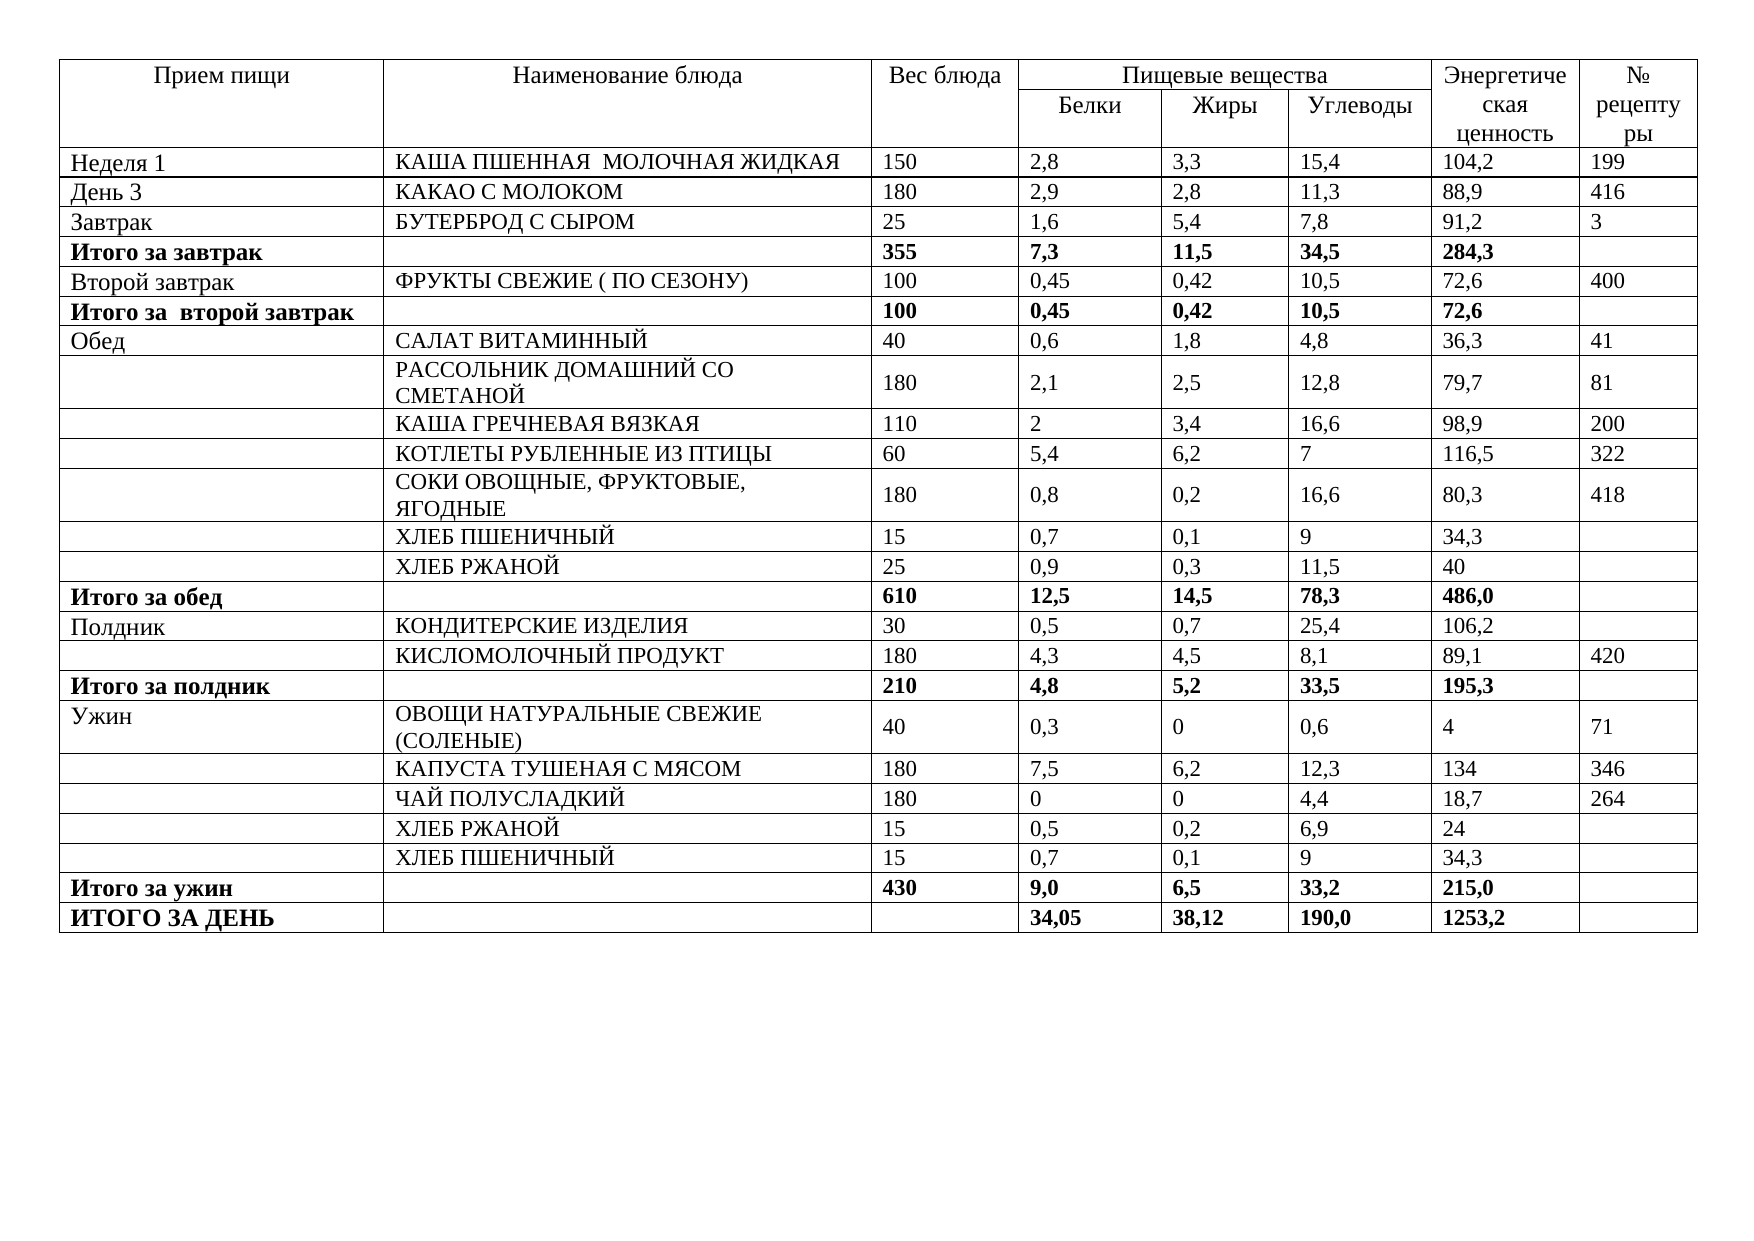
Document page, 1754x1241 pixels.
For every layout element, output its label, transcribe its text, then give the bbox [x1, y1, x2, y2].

table_cell 81 [1580, 356, 1697, 408]
table_cell 0,3 [1162, 552, 1288, 581]
table_cell 2,8 [1019, 148, 1161, 176]
table_cell 486,0 [1432, 582, 1579, 611]
table_cell 78,3 [1289, 582, 1431, 611]
table_cell Обед [60, 326, 383, 355]
table_cell 89,1 [1432, 641, 1579, 670]
table_cell [1580, 873, 1697, 902]
table_cell [60, 784, 383, 813]
table_cell 33,2 [1289, 873, 1431, 902]
table_cell 6,9 [1289, 814, 1431, 842]
table_cell 0,5 [1019, 612, 1161, 640]
table_cell 430 [872, 873, 1018, 902]
table_cell 40 [1432, 552, 1579, 581]
table_cell 0,42 [1162, 267, 1288, 296]
table_cell 116,5 [1432, 439, 1579, 468]
table_cell 0,6 [1289, 701, 1431, 753]
table_cell ХЛЕБ РЖАНОЙ [384, 814, 871, 842]
table_cell 2,8 [1162, 178, 1288, 206]
table_cell 420 [1580, 641, 1697, 670]
table_cell 3,3 [1162, 148, 1288, 176]
table_cell КАПУСТА ТУШЕНАЯ С МЯСОМ [384, 754, 871, 783]
table_cell [384, 671, 871, 700]
table_cell 264 [1580, 784, 1697, 813]
table_cell ИТОГО ЗА ДЕНЬ [60, 903, 383, 932]
table_cell 34,05 [1019, 903, 1161, 932]
table_cell КАША ГРЕЧНЕВАЯ ВЯЗКАЯ [384, 409, 871, 438]
table_cell 5,4 [1162, 207, 1288, 236]
table_cell Второй завтрак [60, 267, 383, 296]
table_cell Жиры [1162, 90, 1288, 147]
table_cell 180 [872, 641, 1018, 670]
table_cell [1580, 814, 1697, 842]
table_cell [384, 582, 871, 611]
table_cell 0,5 [1019, 814, 1161, 842]
table_cell День 3 [60, 178, 383, 206]
table_header № рецептуры [1580, 60, 1697, 147]
table_cell Белки [1019, 90, 1161, 147]
table_cell [872, 903, 1018, 932]
table_header Прием пищи [60, 60, 383, 147]
table_cell [60, 409, 383, 438]
table_cell [60, 469, 383, 521]
table_cell 4,8 [1019, 671, 1161, 700]
table_cell [1580, 552, 1697, 581]
table_cell [384, 237, 871, 266]
table_cell [60, 641, 383, 670]
table_cell 40 [872, 701, 1018, 753]
table_cell [384, 297, 871, 325]
table_cell 5,2 [1162, 671, 1288, 700]
table_cell 180 [872, 178, 1018, 206]
table_cell 1,8 [1162, 326, 1288, 355]
table_cell 0,2 [1162, 469, 1288, 521]
table_cell 10,5 [1289, 267, 1431, 296]
table_cell 416 [1580, 178, 1697, 206]
table_cell 25 [872, 552, 1018, 581]
table_cell 16,6 [1289, 409, 1431, 438]
table_cell 60 [872, 439, 1018, 468]
table_cell [60, 814, 383, 842]
table_cell 100 [872, 297, 1018, 325]
table_cell ХЛЕБ ПШЕНИЧНЫЙ [384, 844, 871, 872]
table_cell 3 [1580, 207, 1697, 236]
table_cell 12,5 [1019, 582, 1161, 611]
table_cell 400 [1580, 267, 1697, 296]
table_cell 2 [1019, 409, 1161, 438]
table_header Вес блюда [872, 60, 1018, 147]
table_cell Итого за обед [60, 582, 383, 611]
table_cell 91,2 [1432, 207, 1579, 236]
table_cell [1580, 612, 1697, 640]
table_cell 7,5 [1019, 754, 1161, 783]
table_cell 104,2 [1432, 148, 1579, 176]
table_cell 2,1 [1019, 356, 1161, 408]
table_cell 199 [1580, 148, 1697, 176]
table_header Пищевые вещества [1019, 60, 1431, 89]
table_cell 0,7 [1019, 522, 1161, 551]
table_cell 284,3 [1432, 237, 1579, 266]
table_cell 15 [872, 522, 1018, 551]
table_cell 110 [872, 409, 1018, 438]
table_cell Неделя 1 [60, 148, 383, 176]
table_cell 41 [1580, 326, 1697, 355]
table_cell 36,3 [1432, 326, 1579, 355]
table_cell 4,4 [1289, 784, 1431, 813]
table_cell [60, 439, 383, 468]
table_cell 0,8 [1019, 469, 1161, 521]
table_cell 4,8 [1289, 326, 1431, 355]
table_cell 11,3 [1289, 178, 1431, 206]
table_cell 0,3 [1019, 701, 1161, 753]
table_cell РАССОЛЬНИК ДОМАШНИЙ СО СМЕТАНОЙ [384, 356, 871, 408]
table_cell ФРУКТЫ СВЕЖИЕ ( ПО СЕЗОНУ) [384, 267, 871, 296]
table_cell 98,9 [1432, 409, 1579, 438]
table_cell 4,3 [1019, 641, 1161, 670]
table_cell 0,7 [1162, 612, 1288, 640]
table_cell ОВОЩИ НАТУРАЛЬНЫЕ СВЕЖИЕ (СОЛЕНЫЕ) [384, 701, 871, 753]
table_cell 2,9 [1019, 178, 1161, 206]
table_cell [60, 522, 383, 551]
table_cell 15 [872, 844, 1018, 872]
table_cell 6,2 [1162, 439, 1288, 468]
table_cell 9 [1289, 844, 1431, 872]
table_cell 2,5 [1162, 356, 1288, 408]
table_cell 346 [1580, 754, 1697, 783]
table_cell Углеводы [1289, 90, 1431, 147]
table_cell САЛАТ ВИТАМИННЫЙ [384, 326, 871, 355]
table_cell 3,4 [1162, 409, 1288, 438]
table_cell 180 [872, 754, 1018, 783]
table_cell ХЛЕБ РЖАНОЙ [384, 552, 871, 581]
table_cell 134 [1432, 754, 1579, 783]
table_cell 33,5 [1289, 671, 1431, 700]
table_cell КОТЛЕТЫ РУБЛЕННЫЕ ИЗ ПТИЦЫ [384, 439, 871, 468]
table_cell 150 [872, 148, 1018, 176]
table_cell 16,6 [1289, 469, 1431, 521]
table_cell КАКАО С МОЛОКОМ [384, 178, 871, 206]
table_cell 6,2 [1162, 754, 1288, 783]
table_cell 72,6 [1432, 297, 1579, 325]
table_cell КАША ПШЕННАЯ МОЛОЧНАЯ ЖИДКАЯ [384, 148, 871, 176]
table_cell [1580, 903, 1697, 932]
table_cell 355 [872, 237, 1018, 266]
table_cell 4,5 [1162, 641, 1288, 670]
table_cell КИСЛОМОЛОЧНЫЙ ПРОДУКТ [384, 641, 871, 670]
table_cell 1,6 [1019, 207, 1161, 236]
table_cell 180 [872, 356, 1018, 408]
table_cell 9 [1289, 522, 1431, 551]
table_cell Итого за полдник [60, 671, 383, 700]
table_cell 25 [872, 207, 1018, 236]
table_cell 71 [1580, 701, 1697, 753]
table_cell Завтрак [60, 207, 383, 236]
table_cell 11,5 [1162, 237, 1288, 266]
table_cell [1580, 582, 1697, 611]
table_cell 0,2 [1162, 814, 1288, 842]
table_cell [1580, 237, 1697, 266]
table_cell 4 [1432, 701, 1579, 753]
table_cell 25,4 [1289, 612, 1431, 640]
table_cell 210 [872, 671, 1018, 700]
table_cell 7,8 [1289, 207, 1431, 236]
table_cell 7,3 [1019, 237, 1161, 266]
table_header Энергетическая ценность [1432, 60, 1579, 147]
table_cell 34,3 [1432, 844, 1579, 872]
table_cell 418 [1580, 469, 1697, 521]
table_cell 15,4 [1289, 148, 1431, 176]
table_cell БУТЕРБРОД С СЫРОМ [384, 207, 871, 236]
table_cell Ужин [60, 701, 383, 753]
table_cell 79,7 [1432, 356, 1579, 408]
table_cell 34,3 [1432, 522, 1579, 551]
table_cell [60, 552, 383, 581]
table_cell [60, 356, 383, 408]
table_cell 14,5 [1162, 582, 1288, 611]
table_cell [384, 903, 871, 932]
table_cell Полдник [60, 612, 383, 640]
table_cell [1580, 522, 1697, 551]
table_cell [384, 873, 871, 902]
table_header Наименование блюда [384, 60, 871, 147]
table_cell 34,5 [1289, 237, 1431, 266]
table_cell Итого за ужин [60, 873, 383, 902]
table_cell Итого за завтрак [60, 237, 383, 266]
table_cell СОКИ ОВОЩНЫЕ, ФРУКТОВЫЕ, ЯГОДНЫЕ [384, 469, 871, 521]
table_cell 200 [1580, 409, 1697, 438]
table_cell 0,42 [1162, 297, 1288, 325]
table_cell 0 [1162, 701, 1288, 753]
table_cell 0,45 [1019, 267, 1161, 296]
table_cell 6,5 [1162, 873, 1288, 902]
table_cell 38,12 [1162, 903, 1288, 932]
table_cell 195,3 [1432, 671, 1579, 700]
table_cell 88,9 [1432, 178, 1579, 206]
table_cell [1580, 297, 1697, 325]
table_cell 12,3 [1289, 754, 1431, 783]
table_cell 30 [872, 612, 1018, 640]
table_cell 0 [1019, 784, 1161, 813]
table_cell [1580, 844, 1697, 872]
table_cell ЧАЙ ПОЛУСЛАДКИЙ [384, 784, 871, 813]
table_cell 190,0 [1289, 903, 1431, 932]
table_cell 11,5 [1289, 552, 1431, 581]
table_cell 106,2 [1432, 612, 1579, 640]
table_cell 180 [872, 469, 1018, 521]
table_cell 0,7 [1019, 844, 1161, 872]
table_cell 0,1 [1162, 522, 1288, 551]
table_cell 0,45 [1019, 297, 1161, 325]
table_cell 0,9 [1019, 552, 1161, 581]
table_cell 0,1 [1162, 844, 1288, 872]
table_cell КОНДИТЕРСКИЕ ИЗДЕЛИЯ [384, 612, 871, 640]
table_cell 9,0 [1019, 873, 1161, 902]
table_cell 24 [1432, 814, 1579, 842]
table_cell 322 [1580, 439, 1697, 468]
table_cell Итого за второй завтрак [60, 297, 383, 325]
table_cell 215,0 [1432, 873, 1579, 902]
table_cell 18,7 [1432, 784, 1579, 813]
table_cell 12,8 [1289, 356, 1431, 408]
table_cell [1580, 671, 1697, 700]
table_cell 8,1 [1289, 641, 1431, 670]
table_cell ХЛЕБ ПШЕНИЧНЫЙ [384, 522, 871, 551]
table_cell 0,6 [1019, 326, 1161, 355]
table_cell 80,3 [1432, 469, 1579, 521]
table_cell 1253,2 [1432, 903, 1579, 932]
table_cell [60, 844, 383, 872]
table_cell 15 [872, 814, 1018, 842]
table_cell 180 [872, 784, 1018, 813]
table_cell 0 [1162, 784, 1288, 813]
table_cell [60, 754, 383, 783]
table_cell 610 [872, 582, 1018, 611]
table_cell 5,4 [1019, 439, 1161, 468]
table_cell 40 [872, 326, 1018, 355]
table_cell 7 [1289, 439, 1431, 468]
table_cell 72,6 [1432, 267, 1579, 296]
table_cell 100 [872, 267, 1018, 296]
table_cell 10,5 [1289, 297, 1431, 325]
